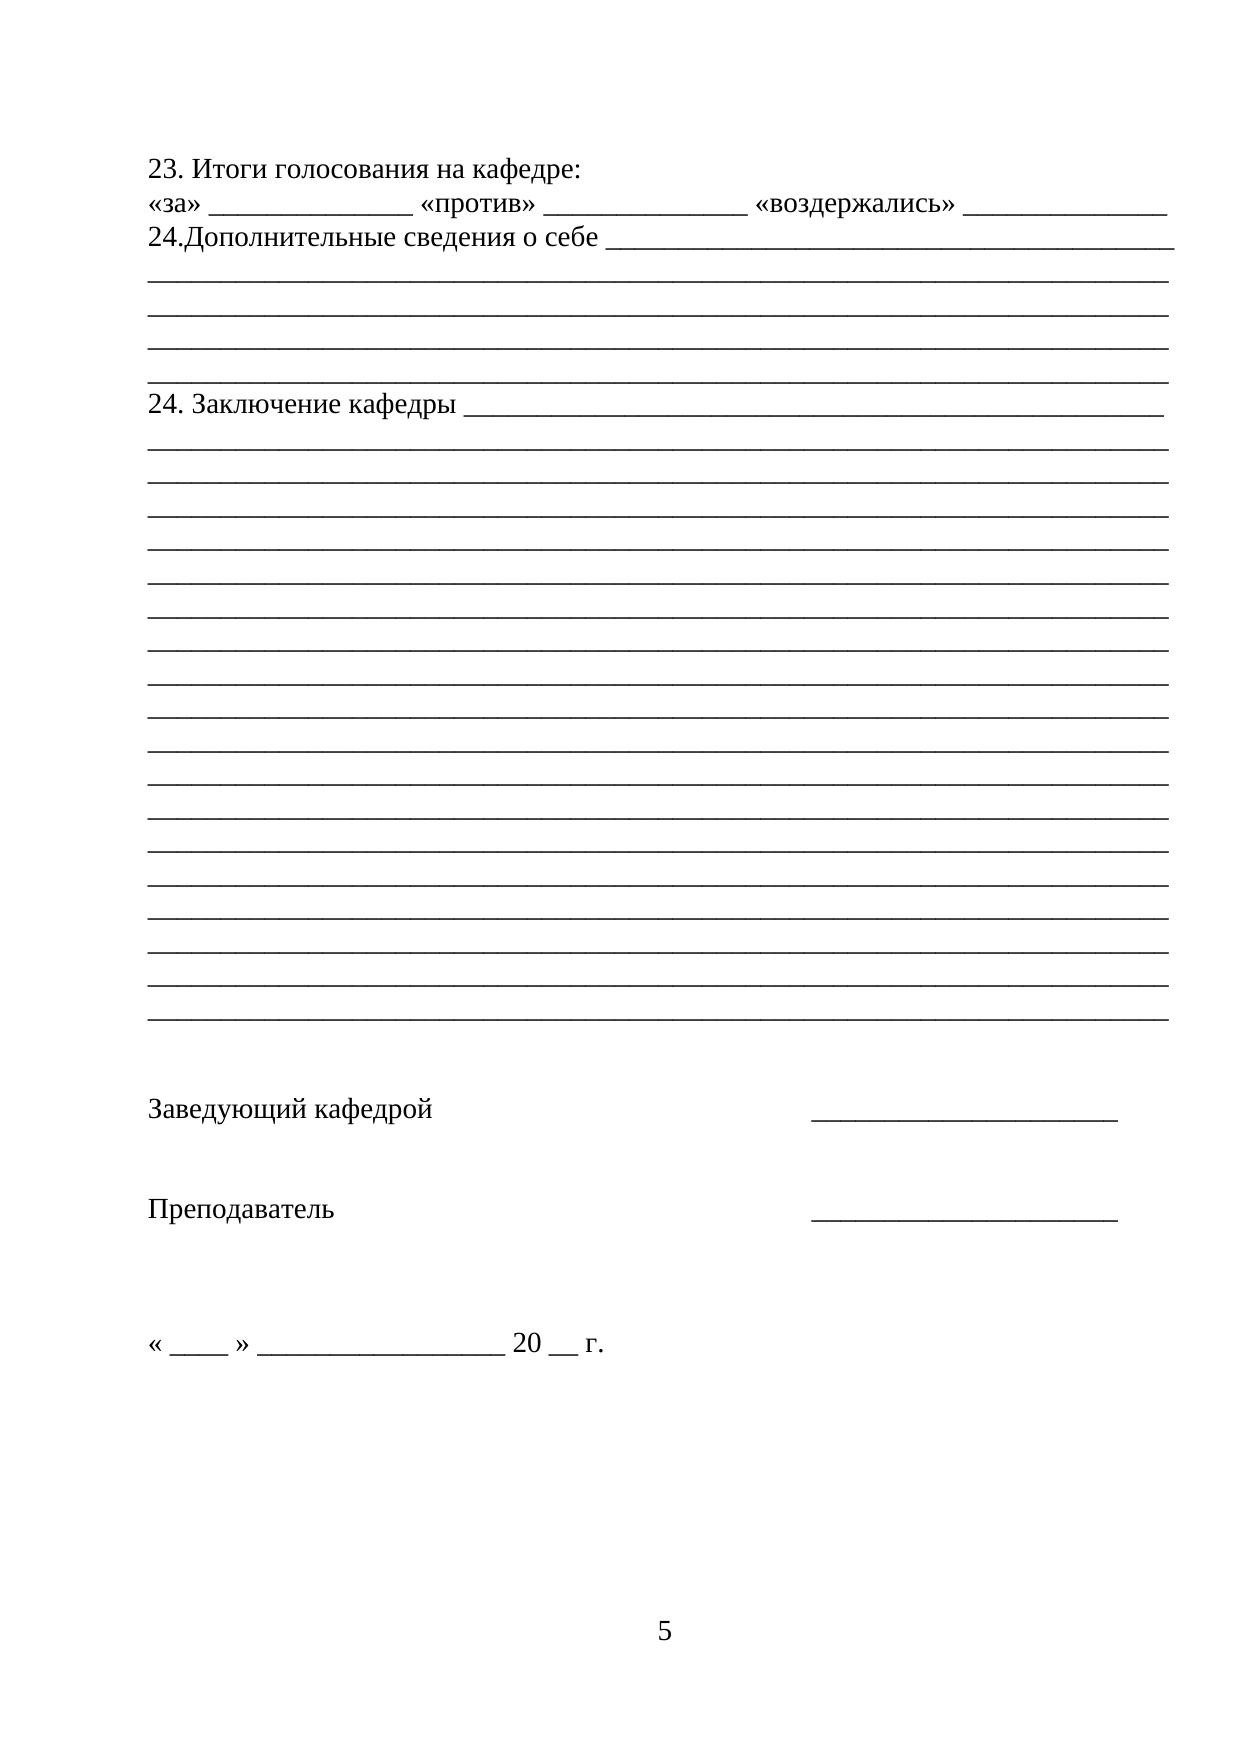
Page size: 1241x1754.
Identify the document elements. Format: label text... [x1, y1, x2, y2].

text Заведующий кафедрой _____________________ [148, 1091, 1181, 1124]
text Преподаватель _____________________ [148, 1191, 1181, 1225]
text 23. Итоги голосования на кафедре: [148, 152, 1181, 185]
text 24. Заключение кафедры ________________________________________________ ____________________________________________________________________________________________________________________________________________________________________________________________________________________________________________________________________________________________________________________________________________________________________________________________________________________________________________________________________________________________________________________________________________________________________________________________________________________________________________________________________________________________________________________________________________________________________________________________________________________________________________________________________________________________________________________________________________________________________________________________________________________________________________________________________________________________________________________________________________________________________________________________________________________________________________________________________________________________________________ [148, 386, 1181, 1024]
text « ____ » _________________ 20 __ г. [148, 1326, 1181, 1359]
text «за» ______________ «против» ______________ «воздержались» ______________ 24.Дополнительные сведения о себе _______________________________________ ________________________________________________________________________________________________________________________________________________________________________________________________________________________________________________________________________________________ [148, 185, 1181, 386]
